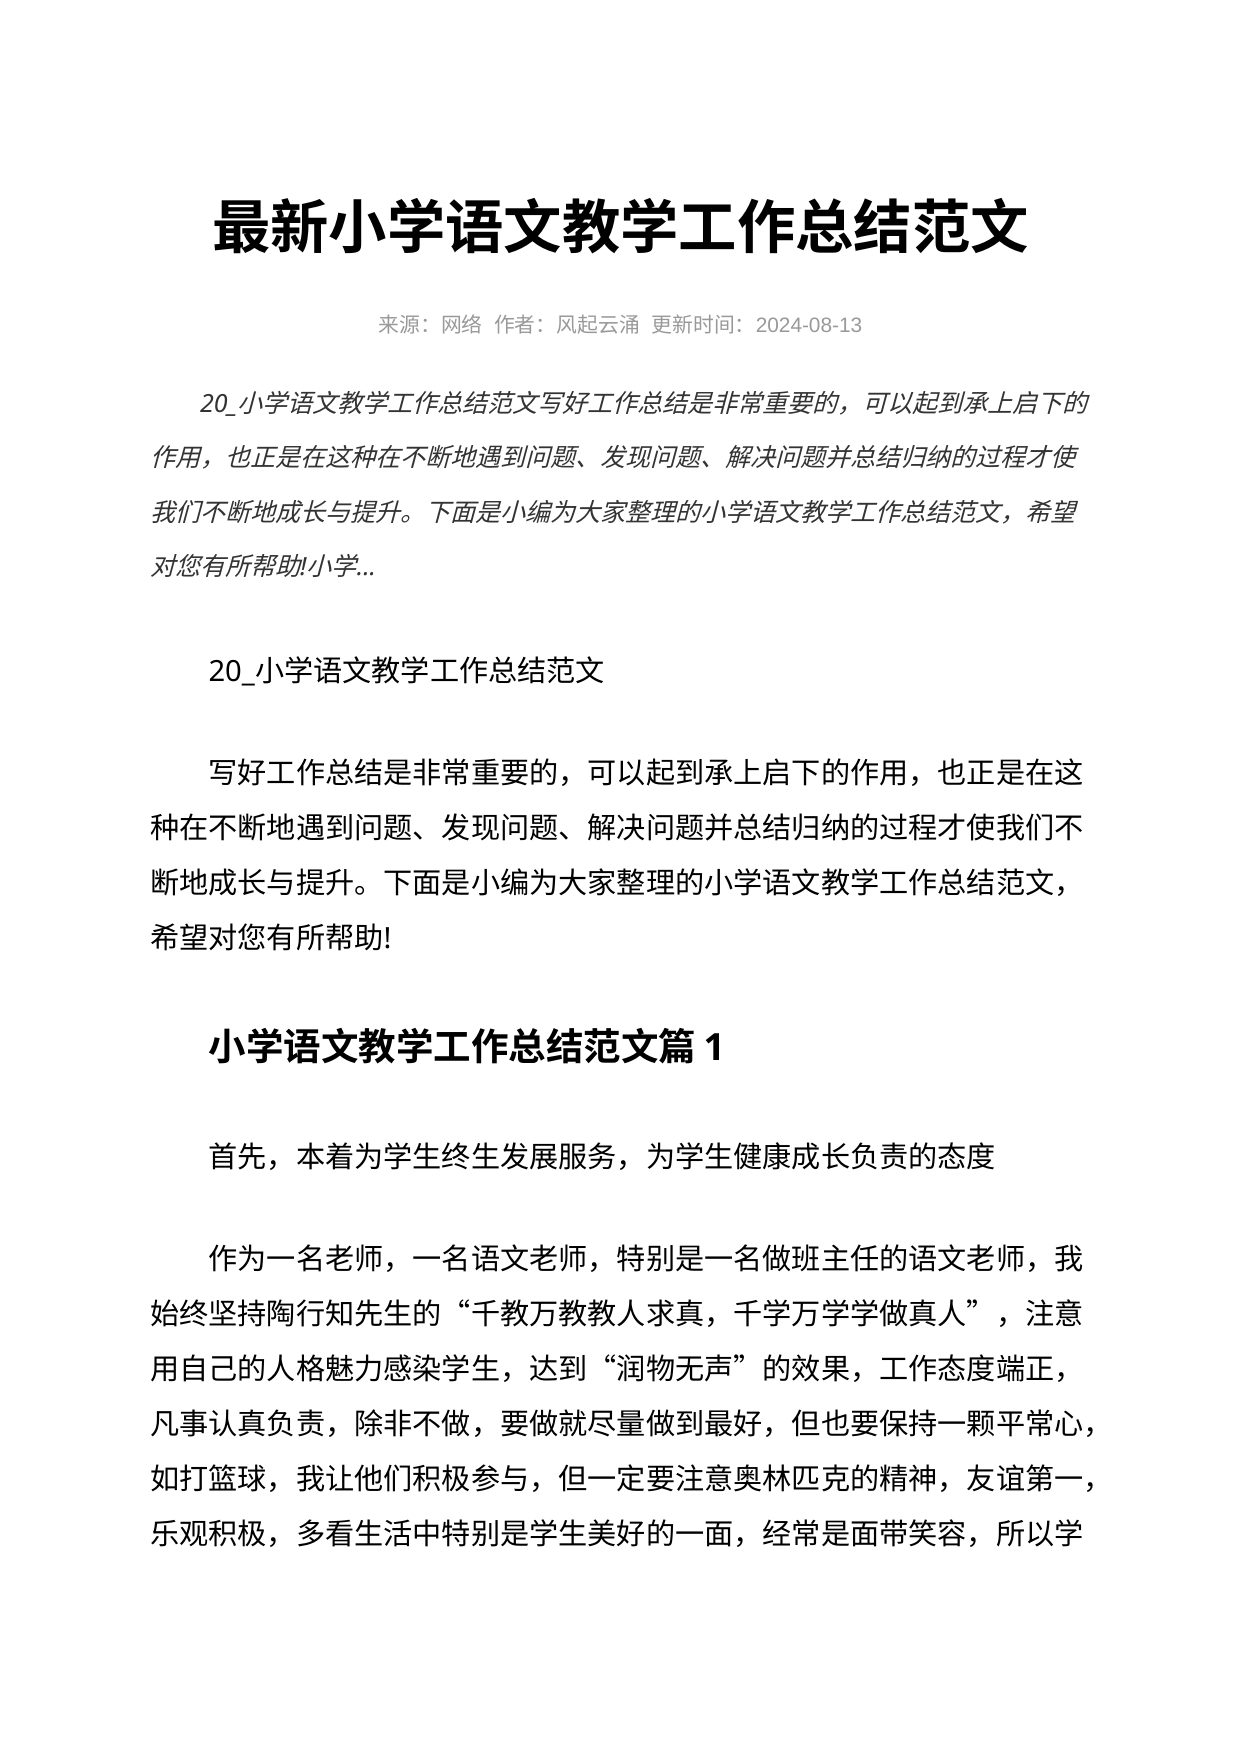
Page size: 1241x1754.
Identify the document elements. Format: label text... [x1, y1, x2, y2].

subtitle 最新小学语文教学工作总结范文 [150, 181, 1090, 266]
text 20_小学语文教学工作总结范文 [150, 648, 1090, 690]
text 来源：网络 作者：风起云涌 更新时间：2024-08-13 [150, 313, 1090, 337]
text 首先，本着为学生终生发展服务，为学生健康成长负责的态度 [150, 1134, 1090, 1176]
text 20_小学语文教学工作总结范文写好工作总结是非常重要的，可以起到承上启下的作用，也正是在这种在不断地遇到问题、发现问题、解决问题并总结归纳的过程才使我们不断地成长与提升。下面是小编为大家整理的小学语文教学工作总结范文，希望对您有所帮助!小学... [150, 383, 1090, 583]
text 写好工作总结是非常重要的，可以起到承上启下的作用，也正是在这种在不断地遇到问题、发现问题、解决问题并总结归纳的过程才使我们不断地成长与提升。下面是小编为大家整理的小学语文教学工作总结范文，希望对您有所帮助! [150, 750, 1090, 957]
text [150, 1236, 1090, 1553]
text 小学语文教学工作总结范文篇1 [150, 1016, 1090, 1071]
